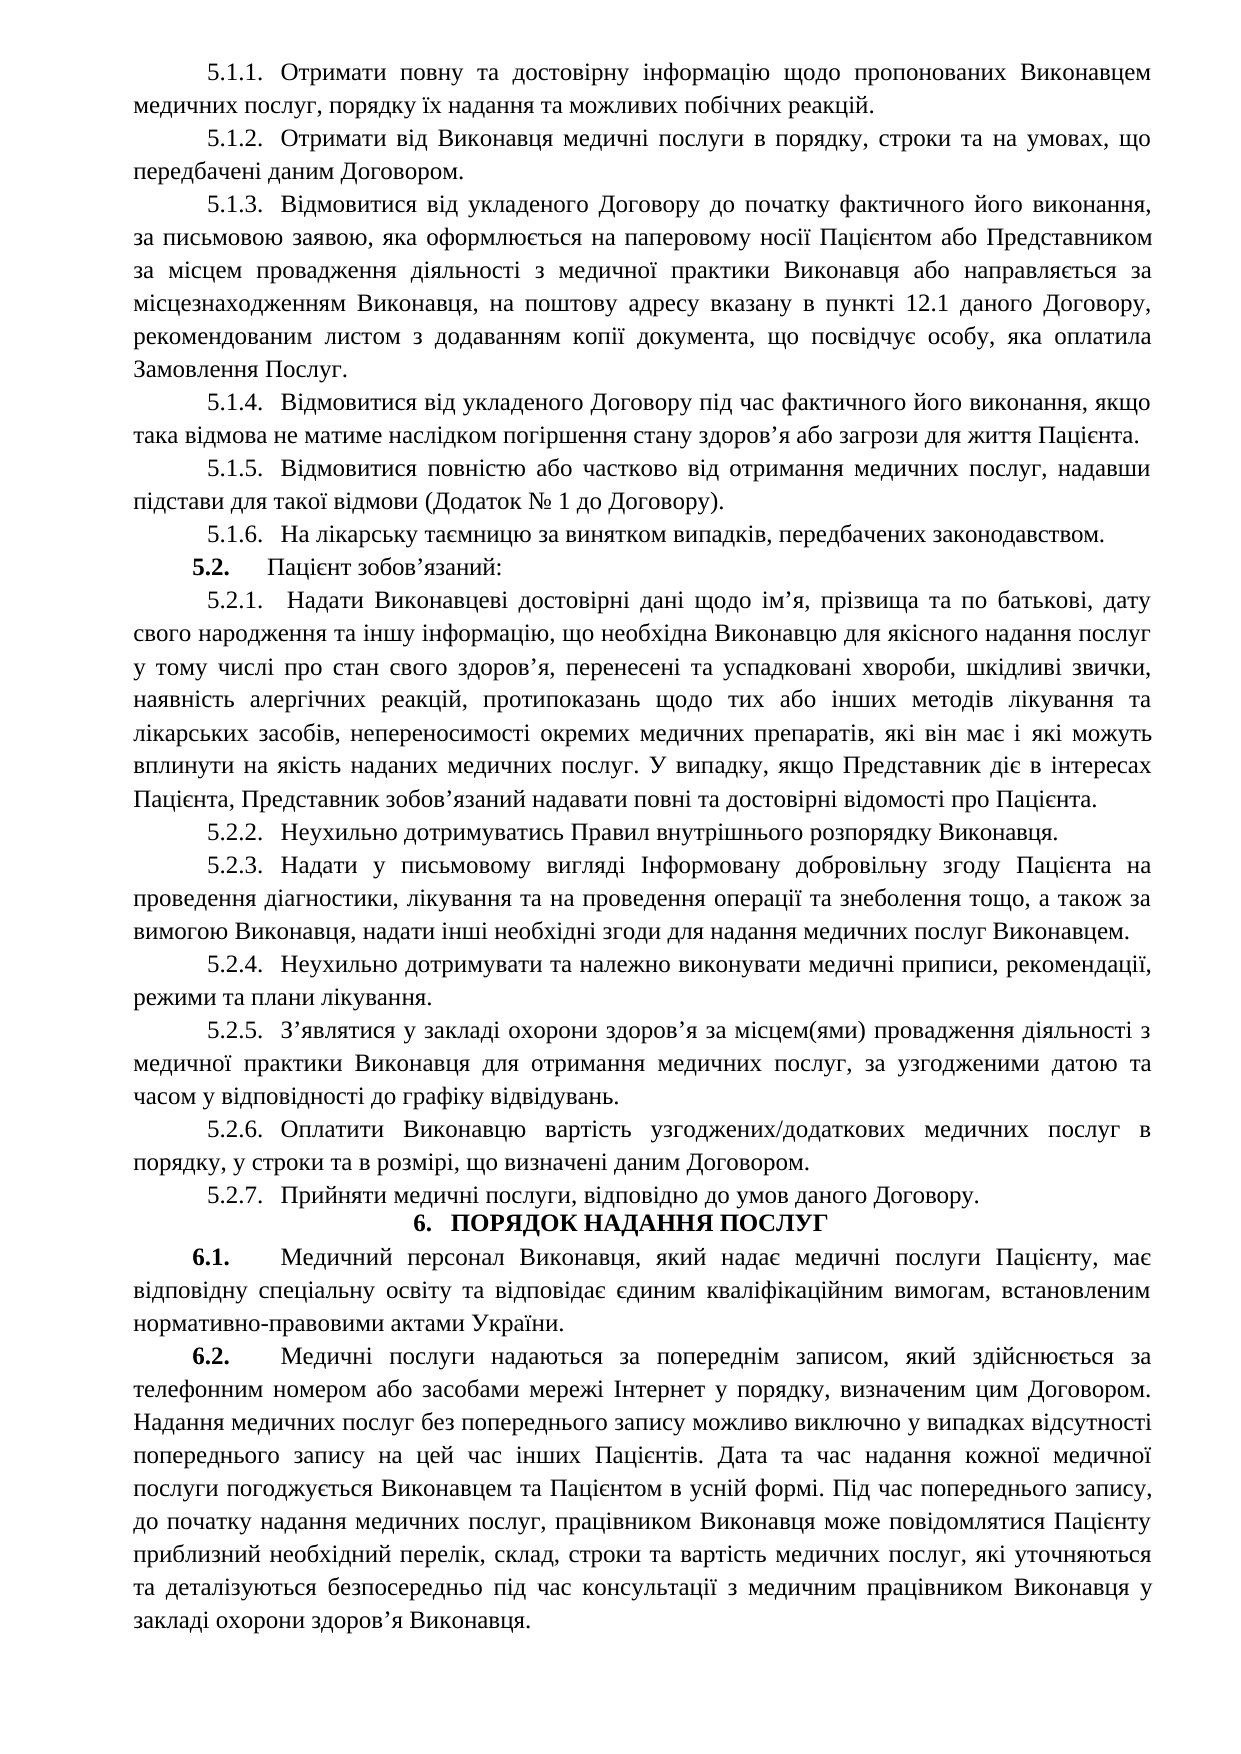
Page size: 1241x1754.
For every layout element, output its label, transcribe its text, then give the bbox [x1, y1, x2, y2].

list Відмовитися від укладеного Договору до початку фактичного його виконання, за письмовою заявою, яка оформлюється на паперовому носії Пацієнтом або Представником за місцем провадження діяльності з медичної практики Виконавця або направляється за місцезнаходженням Виконавця, на поштову адресу вказану в пункті 12.1 даного Договору, рекомендованим листом з додаванням копії документа, що посвідчує особу, яка оплатила Замовлення Послуг. [133, 189, 1152, 383]
subtitle ПОРЯДОК НАДАННЯ ПОСЛУГ [413, 1209, 1166, 1237]
list Оплатити Виконавцю вартість узгоджених/додаткових медичних послуг в порядку, у строки та в розмірі, що визначені даним Договором. [133, 1114, 1152, 1176]
list Відмовитися від укладеного Договору під час фактичного його виконання, якщо така відмова не матиме наслідком погіршення стану здоров’я або загрози для життя Пацієнта. [133, 387, 1152, 449]
list З’являтися у закладі охорони здоров’я за місцем(ями) провадження діяльності з медичної практики Виконавця для отримання медичних послуг, за узгодженими датою та часом у відповідності до графіку відвідувань. [133, 1015, 1152, 1110]
list Медичні послуги надаються за попереднім записом, який здійснюється за телефонним номером або засобами мережі Інтернет у порядку, визначеним цим Договором. Надання медичних послуг без попереднього запису можливо виключно у випадках відсутності попереднього запису на цей час інших Пацієнтів. Дата та час надання кожної медичної послуги погоджується Виконавцем та Пацієнтом в усній формі. Під час попереднього запису, до початку надання медичних послуг, працівником Виконавця може повідомлятися Пацієнту приблизний необхідний перелік, склад, строки та вартість медичних послуг, які уточняються та деталізуються безпосередньо під час консультації з медичним працівником Виконавця у закладі охорони здоров’я Виконавця. [133, 1341, 1152, 1634]
list Пацієнт зобов’язаний: [192, 552, 1166, 581]
list Отримати повну та достовірну інформацію щодо пропонованих Виконавцем медичних послуг, порядку їх надання та можливих побічних реакцій. [133, 57, 1152, 119]
list Надати у письмовому вигляді Інформовану добровільну згоду Пацієнта на проведення діагностики, лікування та на проведення операції та знеболення тощо, а також за вимогою Виконавця, надати інші необхідні згоди для надання медичних послуг Виконавцем. [133, 850, 1152, 944]
list Отримати від Виконавця медичні послуги в порядку, строки та на умовах, що передбачені даним Договором. [133, 123, 1152, 185]
list На лікарську таємницю за винятком випадків, передбачених законодавством. [207, 519, 1166, 548]
list Неухильно дотримувати та належно виконувати медичні приписи, рекомендації, режими та плани лікування. [133, 949, 1152, 1011]
list Відмовитися повністю або частково від отримання медичних послуг, надавши підстави для такої відмови (Додаток № 1 до Договору). [133, 453, 1152, 515]
list Прийняти медичні послуги, відповідно до умов даного Договору. [207, 1180, 1166, 1209]
list Надати Виконавцеві достовірні дані щодо ім’я, прізвища та по батькові, дату свого народження та іншу інформацію, що необхідна Виконавцю для якісного надання послуг у тому числі про стан свого здоров’я, перенесені та успадковані хвороби, шкідливі звички, наявність алергічних реакцій, протипоказань щодо тих або інших методів лікування та лікарських засобів, непереносимості окремих медичних препаратів, які він має і які можуть вплинути на якість наданих медичних послуг. У випадку, якщо Представник діє в інтересах Пацієнта, Представник зобов’язаний надавати повні та достовірні відомості про Пацієнта. [133, 586, 1152, 812]
list Медичний персонал Виконавця, який надає медичні послуги Пацієнту, має відповідну спеціальну освіту та відповідає єдиним кваліфікаційним вимогам, встановленим нормативно-правовими актами України. [133, 1242, 1152, 1336]
list Неухильно дотримуватись Правил внутрішнього розпорядку Виконавця. [207, 817, 1166, 846]
